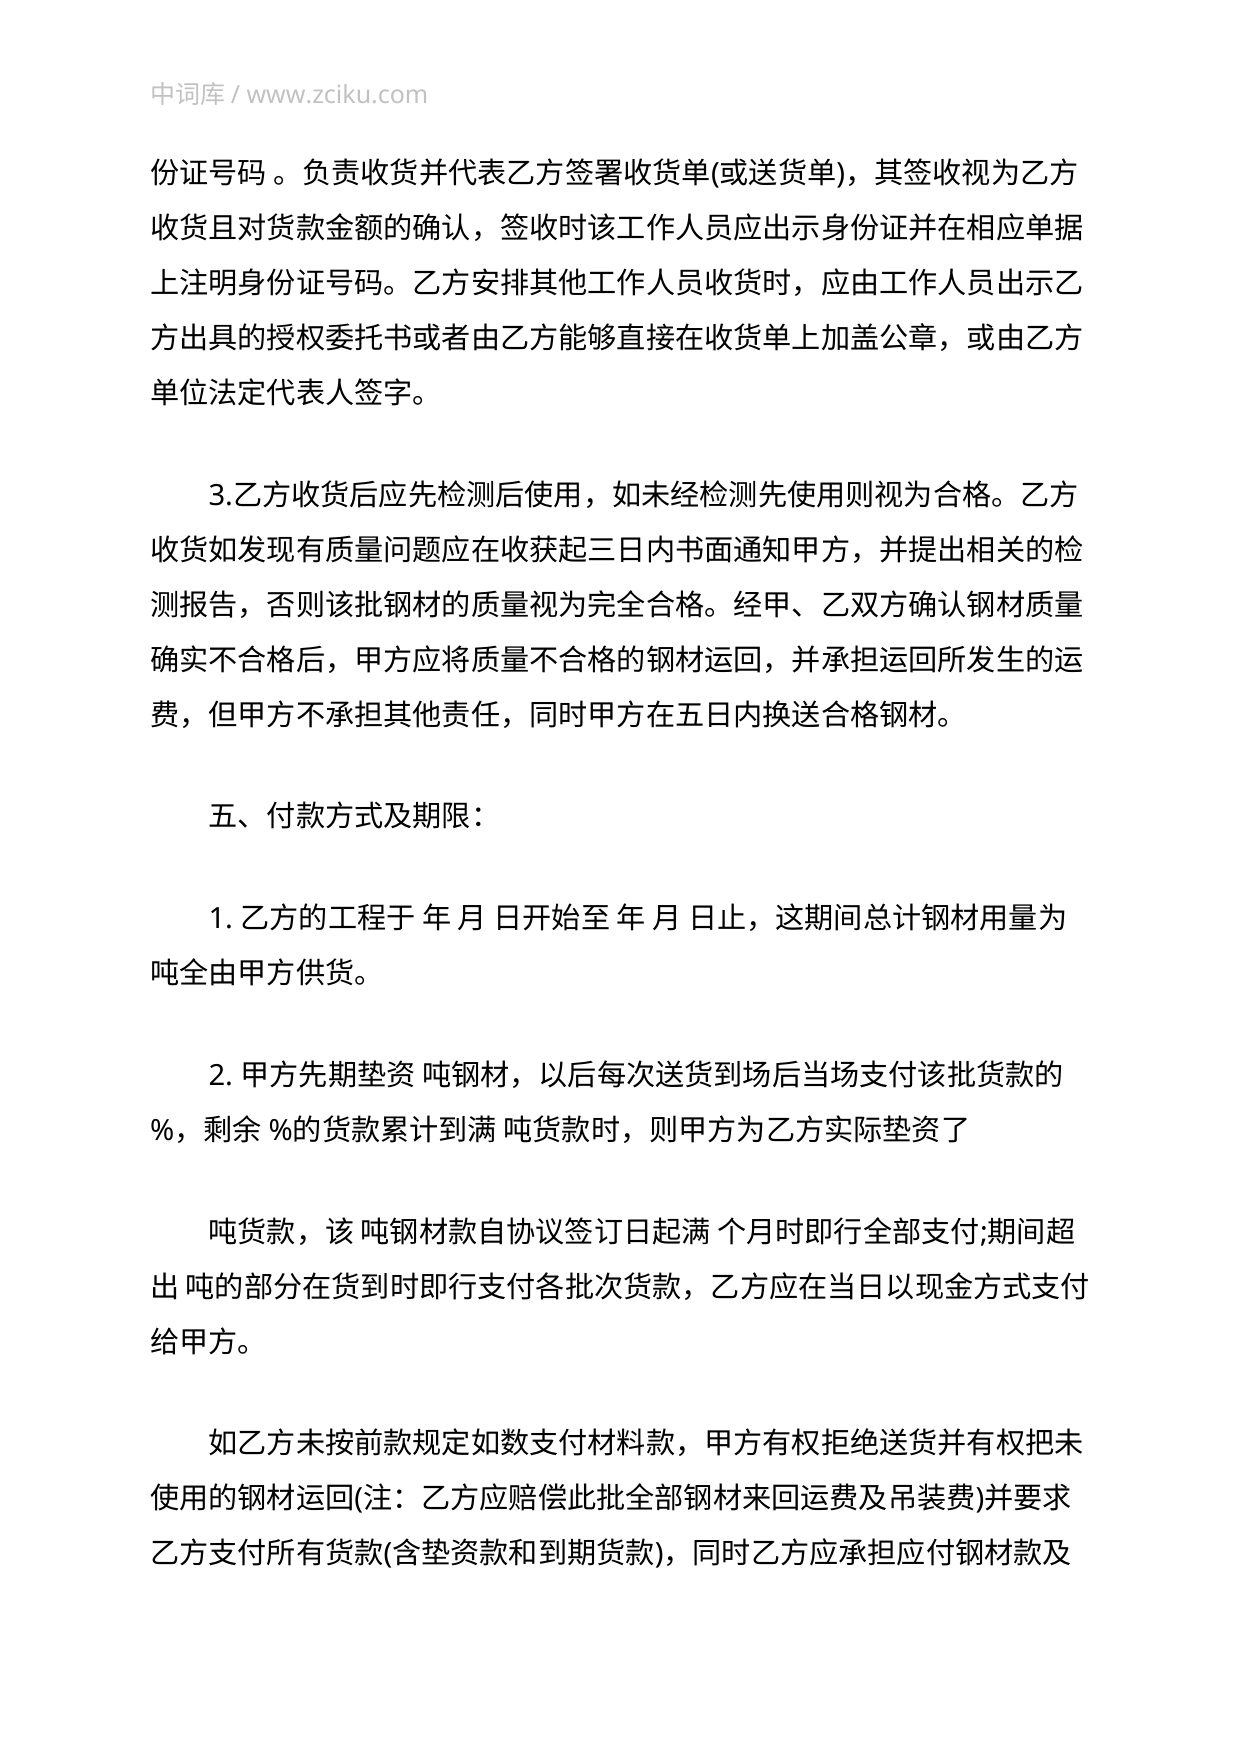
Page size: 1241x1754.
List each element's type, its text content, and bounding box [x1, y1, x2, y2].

text 1. 乙方的工程于 年 月 日开始至 年 月 日止，这期间总计钢材用量为 吨全由甲方供货。 [150, 895, 1090, 992]
text 吨货款，该 吨钢材款自协议签订日起满 个月时即行全部支付;期间超出 吨的部分在货到时即行支付各批次货款，乙方应在当日以现金方式支付给甲方。 [150, 1208, 1090, 1361]
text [150, 150, 1090, 412]
text 3.乙方收货后应先检测后使用，如未经检测先使用则视为合格。乙方收货如发现有质量问题应在收获起三日内书面通知甲方，并提出相关的检测报告，否则该批钢材的质量视为完全合格。经甲、乙双方确认钢材质量确实不合格后，甲方应将质量不合格的钢材运回，并承担运回所发生的运费，但甲方不承担其他责任，同时甲方在五日内换送合格钢材。 [150, 471, 1090, 733]
text 五、付款方式及期限： [150, 793, 1090, 835]
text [150, 1420, 1090, 1572]
text 2. 甲方先期垫资 吨钢材，以后每次送货到场后当场支付该批货款的 %，剩余 %的货款累计到满 吨货款时，则甲方为乙方实际垫资了 [150, 1051, 1090, 1149]
